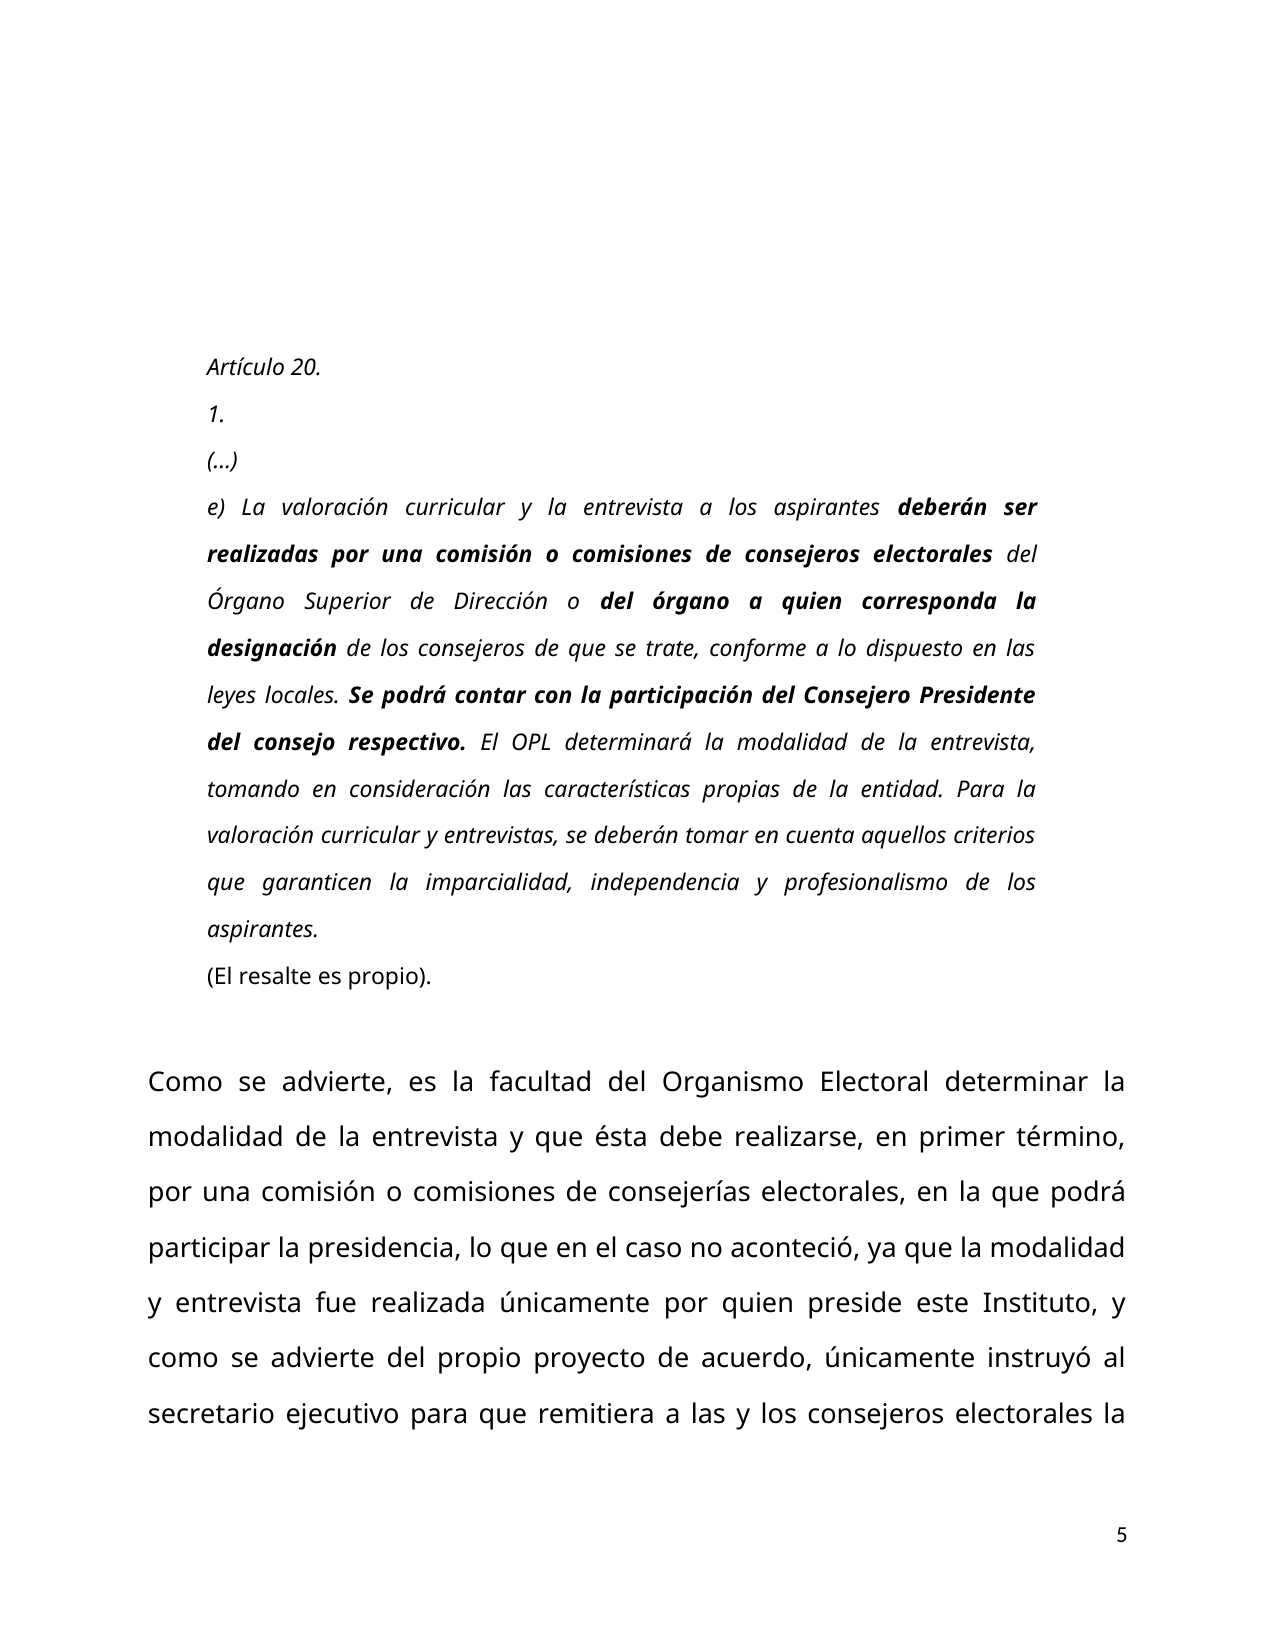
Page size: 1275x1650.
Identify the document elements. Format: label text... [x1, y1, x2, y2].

text (…) [207, 444, 1039, 476]
text 1. [207, 398, 1039, 429]
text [148, 1062, 1127, 1431]
text Artículo 20. [207, 351, 1039, 382]
text (El resalte es propio). [207, 960, 1039, 991]
text e) La valoración curricular y la entrevista a los aspirantes deberán ser realizadas por una comisión o comisiones de consejeros electorales del Órgano Superior de Dirección o del órgano a quien corresponda la designación de los consejeros de que se trate, conforme a lo dispuesto en las leyes locales. Se podrá contar con la participación del Consejero Presidente del consejo respectivo. El OPL determinará la modalidad de la entrevista, tomando en consideración las características propias de la entidad. Para la valoración curricular y entrevistas, se deberán tomar en cuenta aquellos criterios que garanticen la imparcialidad, independencia y profesionalismo de los aspirantes. [207, 491, 1039, 944]
